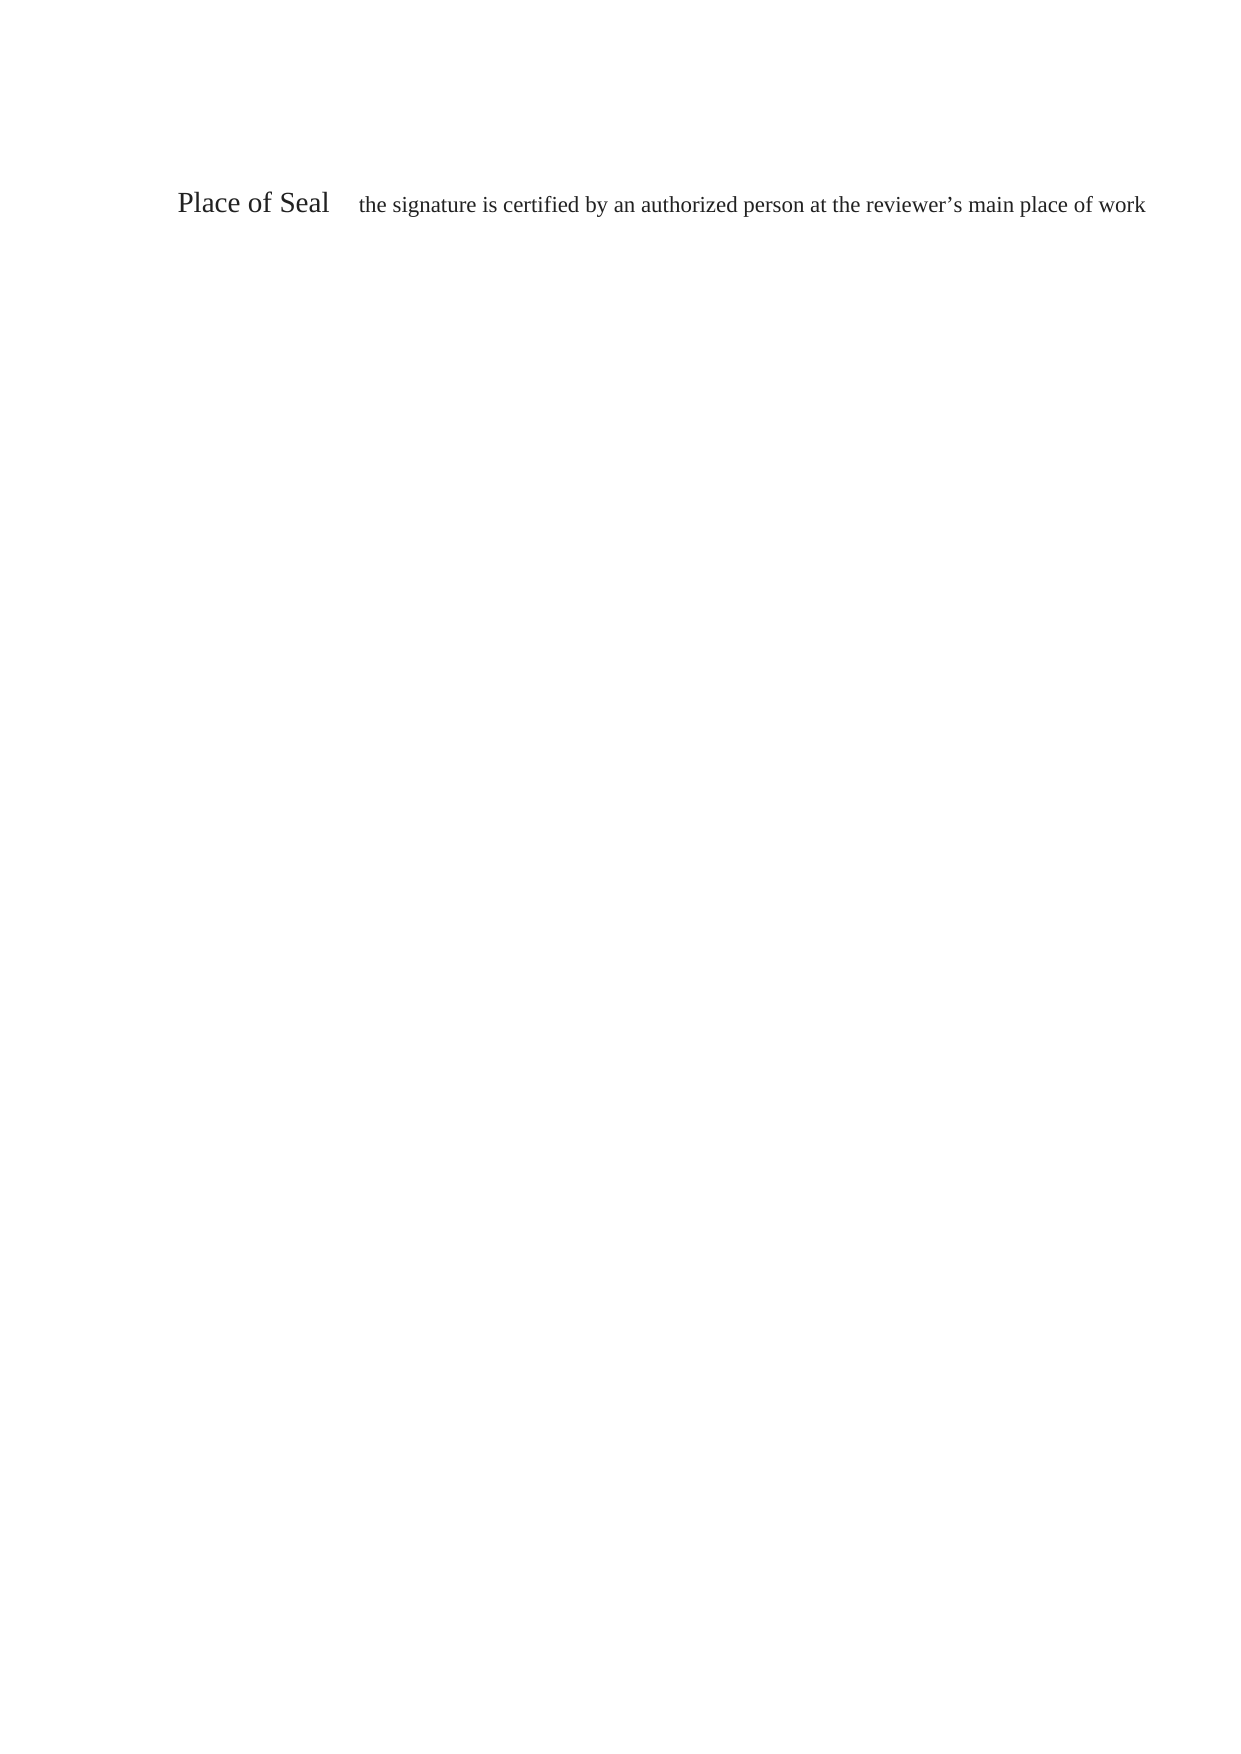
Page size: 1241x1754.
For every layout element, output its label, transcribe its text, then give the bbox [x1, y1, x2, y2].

text Place of Seal the signature is certified by an authorized person at the reviewer’s main place of work [177, 185, 1152, 219]
